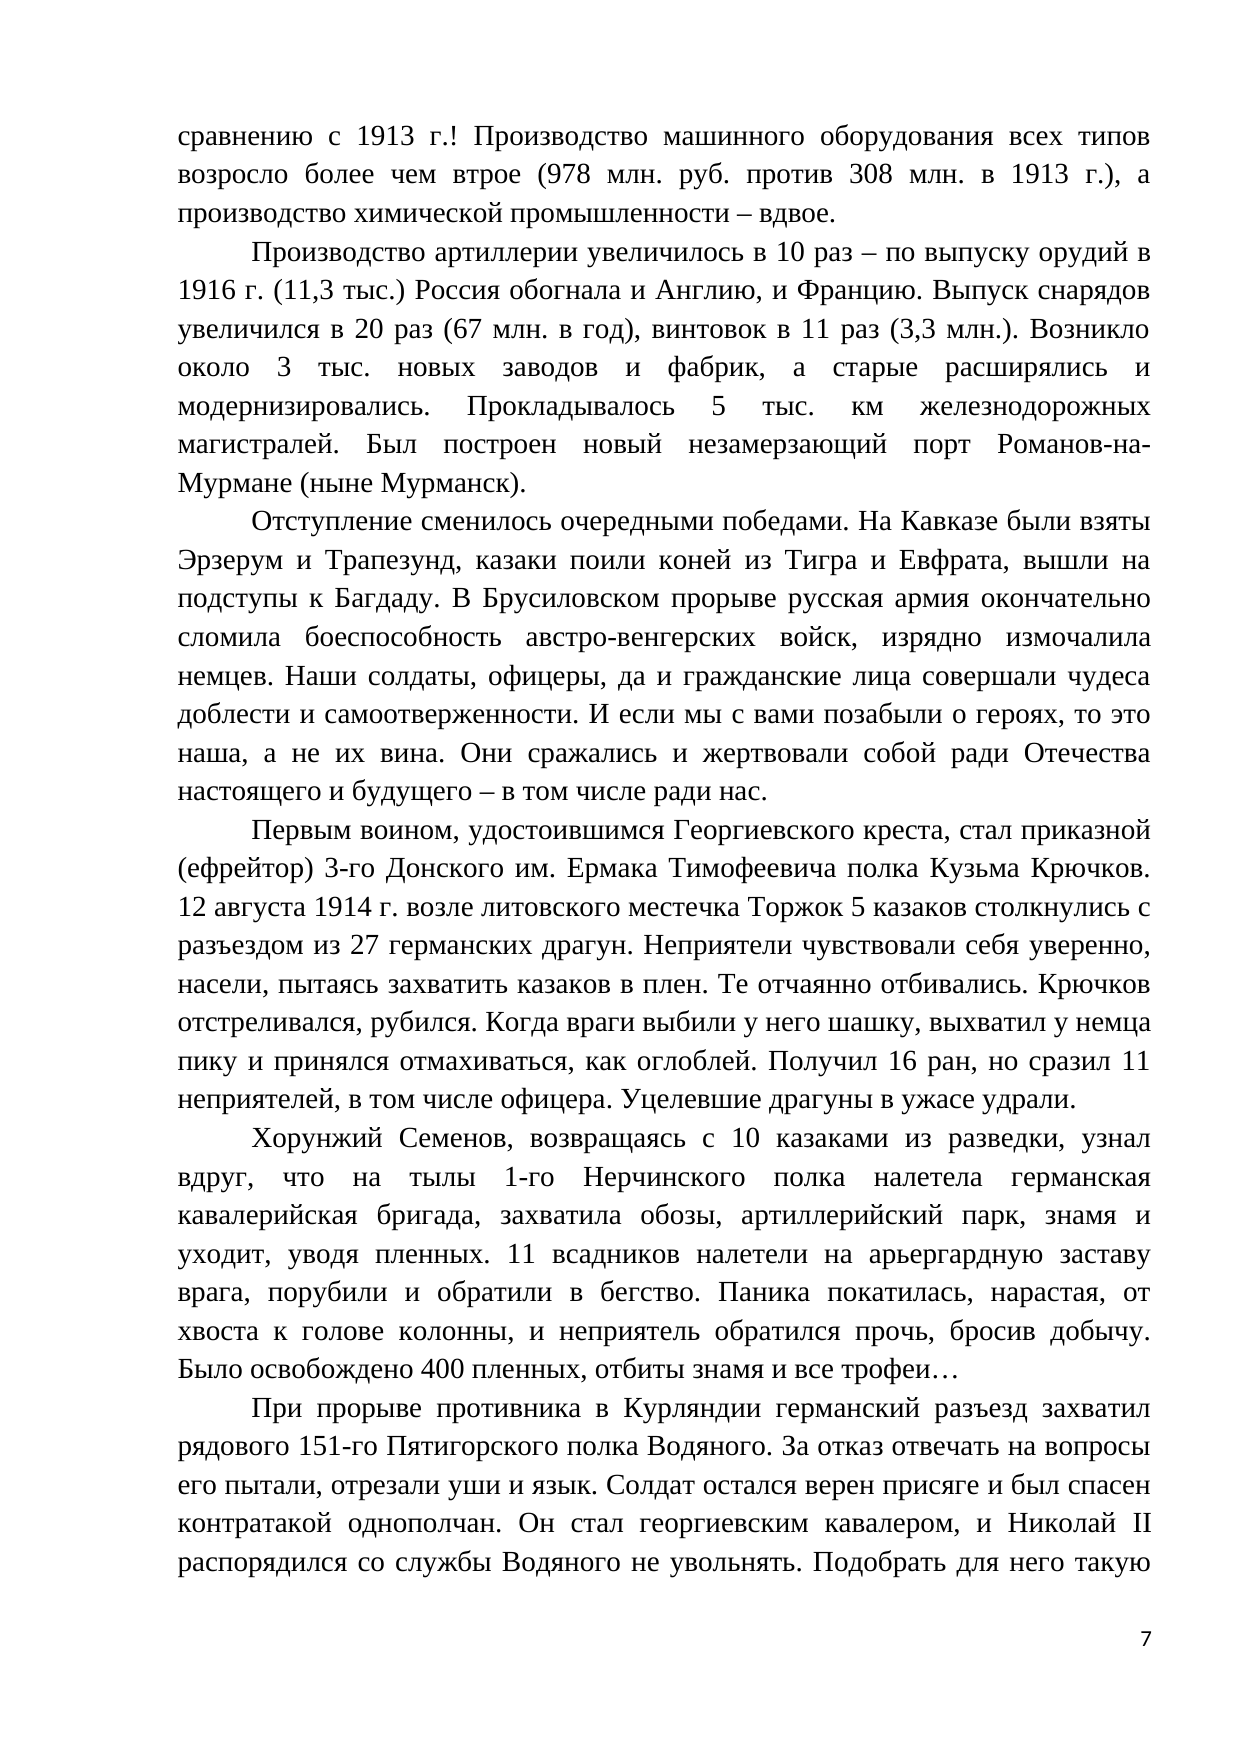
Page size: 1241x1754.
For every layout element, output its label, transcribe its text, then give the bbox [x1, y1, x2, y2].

text Отступление сменилось очередными победами. На Кавказе были взяты Эрзерум и Трапезунд, казаки поили коней из Тигра и Евфрата, вышли на подступы к Багдаду. В Брусиловском прорыве русская армия окончательно сломила боеспособность австро-венгерских войск, изрядно измочалила немцев. Наши солдаты, офицеры, да и гражданские лица совершали чудеса доблести и самоотверженности. И если мы с вами позабыли о героях, то это наша, а не их вина. Они сражались и жертвовали собой ради Отечества настоящего и будущего – в том числе ради нас. [177, 503, 1152, 807]
text Хорунжий Семенов, возвращаясь с 10 казаками из разведки, узнал вдруг, что на тылы 1-го Нерчинского полка налетела германская кавалерийская бригада, захватила обозы, артиллерийский парк, знамя и уходит, уводя пленных. 11 всадников налетели на арьергардную заставу врага, порубили и обратили в бегство. Паника покатилась, нарастая, от хвоста к голове колонны, и неприятель обратился прочь, бросив добычу. Было освобождено 400 пленных, отбиты знамя и все трофеи… [177, 1120, 1152, 1385]
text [177, 118, 1152, 229]
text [177, 1390, 1152, 1578]
text Первым воином, удостоившимся Георгиевского креста, стал приказной (ефрейтор) 3-го Донского им. Ермака Тимофеевича полка Кузьма Крючков. 12 августа 1914 г. возле литовского местечка Торжок 5 казаков столкнулись с разъездом из 27 германских драгун. Неприятели чувствовали себя уверенно, насели, пытаясь захватить казаков в плен. Те отчаянно отбивались. Крючков отстреливался, рубился. Когда враги выбили у него шашку, выхватил у немца пику и принялся отмахиваться, как оглоблей. Получил 16 ран, но сразил 11 неприятелей, в том числе офицера. Уцелевшие драгуны в ужасе удрали. [177, 812, 1152, 1115]
text Производство артиллерии увеличилось в 10 раз – по выпуску орудий в 1916 г. (11,3 тыс.) Россия обогнала и Англию, и Францию. Выпуск снарядов увеличился в 20 раз (67 млн. в год), винтовок в 11 раз (3,3 млн.). Возникло около 3 тыс. новых заводов и фабрик, а старые расширялись и модернизировались. Прокладывалось 5 тыс. км железнодорожных магистралей. Был построен новый незамерзающий порт Романов-на-Мурмане (ныне Мурманск). [177, 234, 1152, 498]
